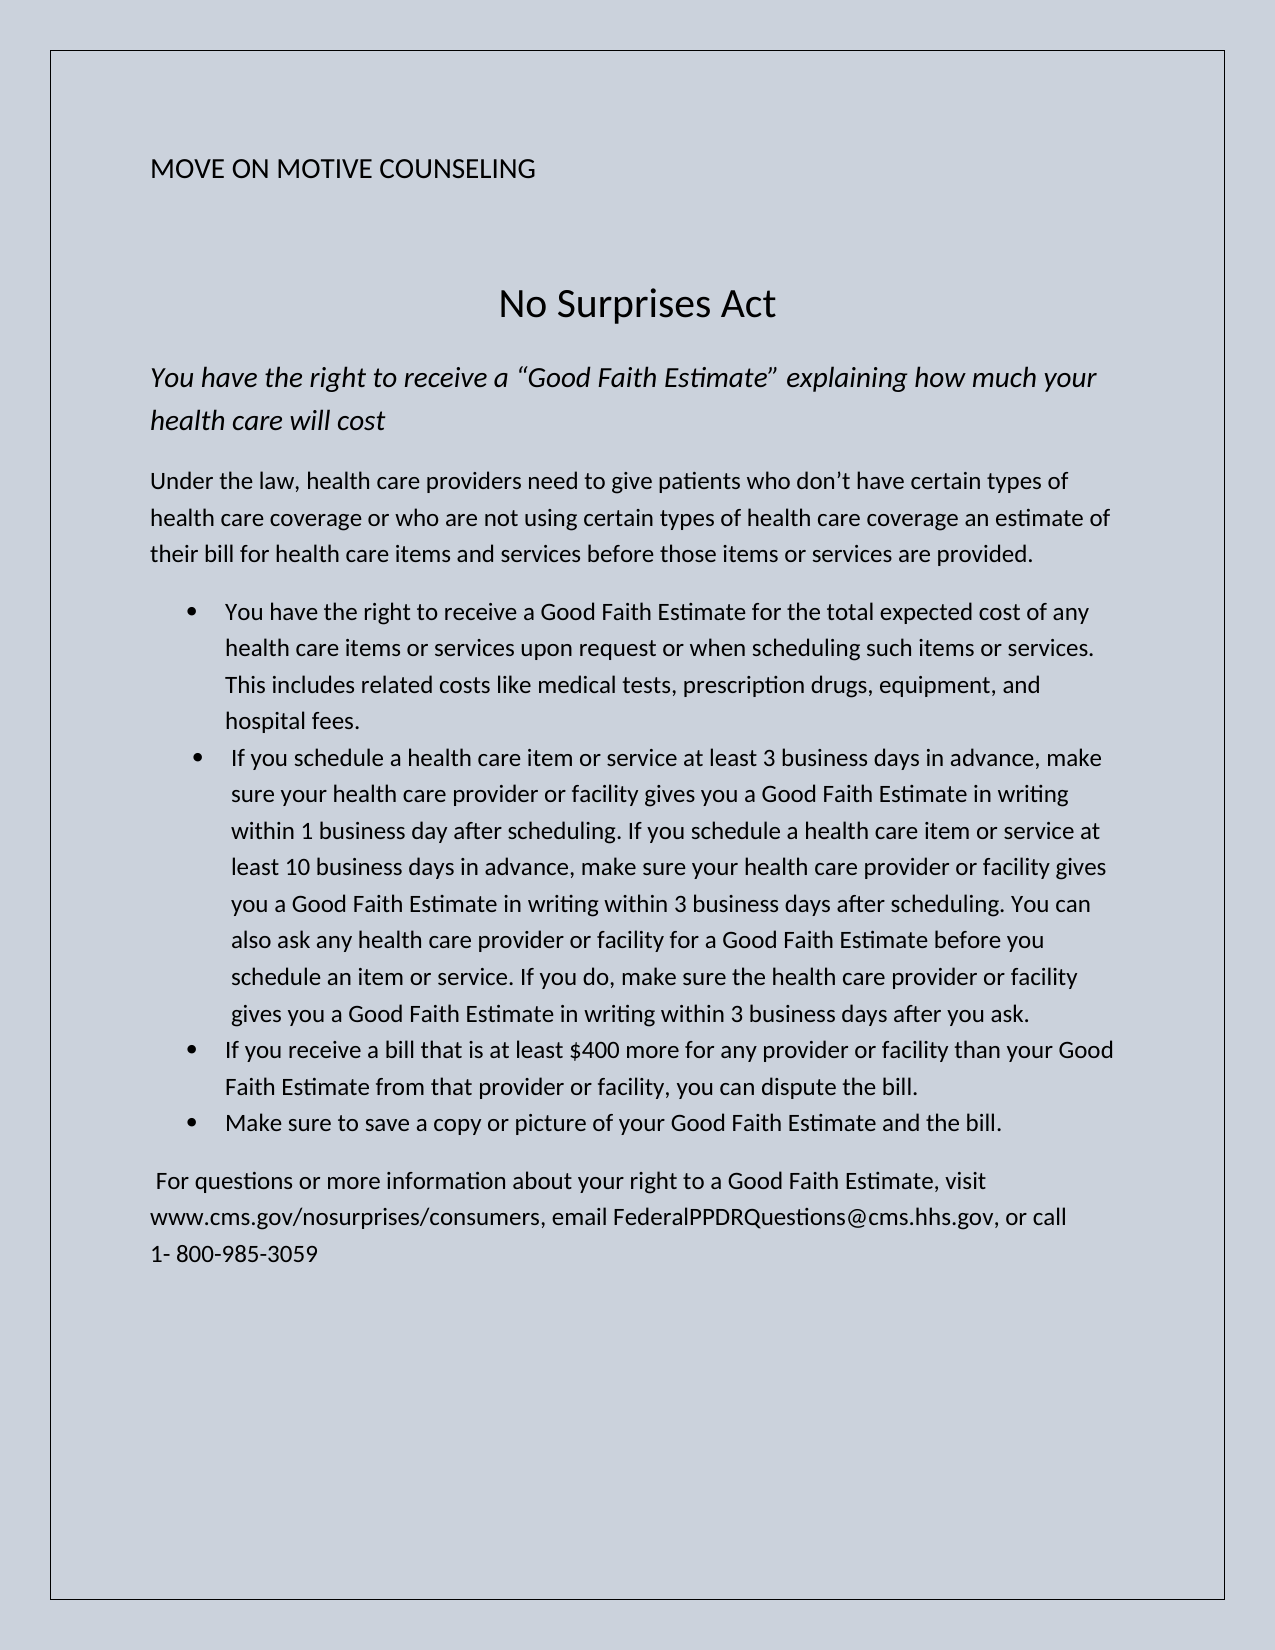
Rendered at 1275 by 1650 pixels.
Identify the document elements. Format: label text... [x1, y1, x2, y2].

list If you schedule a health care item or service at least 3 business days in advance, make sure your health care provider or facility gives you a Good Faith Estimate in writing within 1 business day after scheduling. If you schedule a health care item or service at least 10 business days in advance, make sure your health care provider or facility gives you a Good Faith Estimate in writing within 3 business days after scheduling. You can also ask any health care provider or facility for a Good Faith Estimate before you schedule an item or service. If you do, make sure the health care provider or facility gives you a Good Faith Estimate in writing within 3 business days after you ask. [193, 742, 1125, 1028]
text No Surprises Act [150, 277, 1125, 328]
text MOVE ON MOTIVE COUNSELING [150, 150, 1125, 186]
list Make sure to save a copy or picture of your Good Faith Estimate and the bill. [187, 1107, 1125, 1138]
list You have the right to receive a Good Faith Estimate for the total expected cost of any health care items or services upon request or when scheduling such items or services. This includes related costs like medical tests, prescription drugs, equipment, and hospital fees. [187, 596, 1125, 736]
list If you receive a bill that is at least $400 more for any provider or facility than your Good Faith Estimate from that provider or facility, you can dispute the bill. [187, 1034, 1125, 1101]
text Under the law, health care providers need to give patients who don’t have certain types of health care coverage or who are not using certain types of health care coverage an estimate of their bill for health care items and services before those items or services are provided. [150, 465, 1125, 569]
text For questions or more information about your right to a Good Faith Estimate, visit www.cms.gov/nosurprises/consumers, email FederalPPDRQuestions@cms.hhs.gov, or call 1- 800-985-3059 [150, 1165, 1125, 1268]
text You have the right to receive a “Good Faith Estimate” explaining how much your health care will cost [150, 359, 1125, 437]
